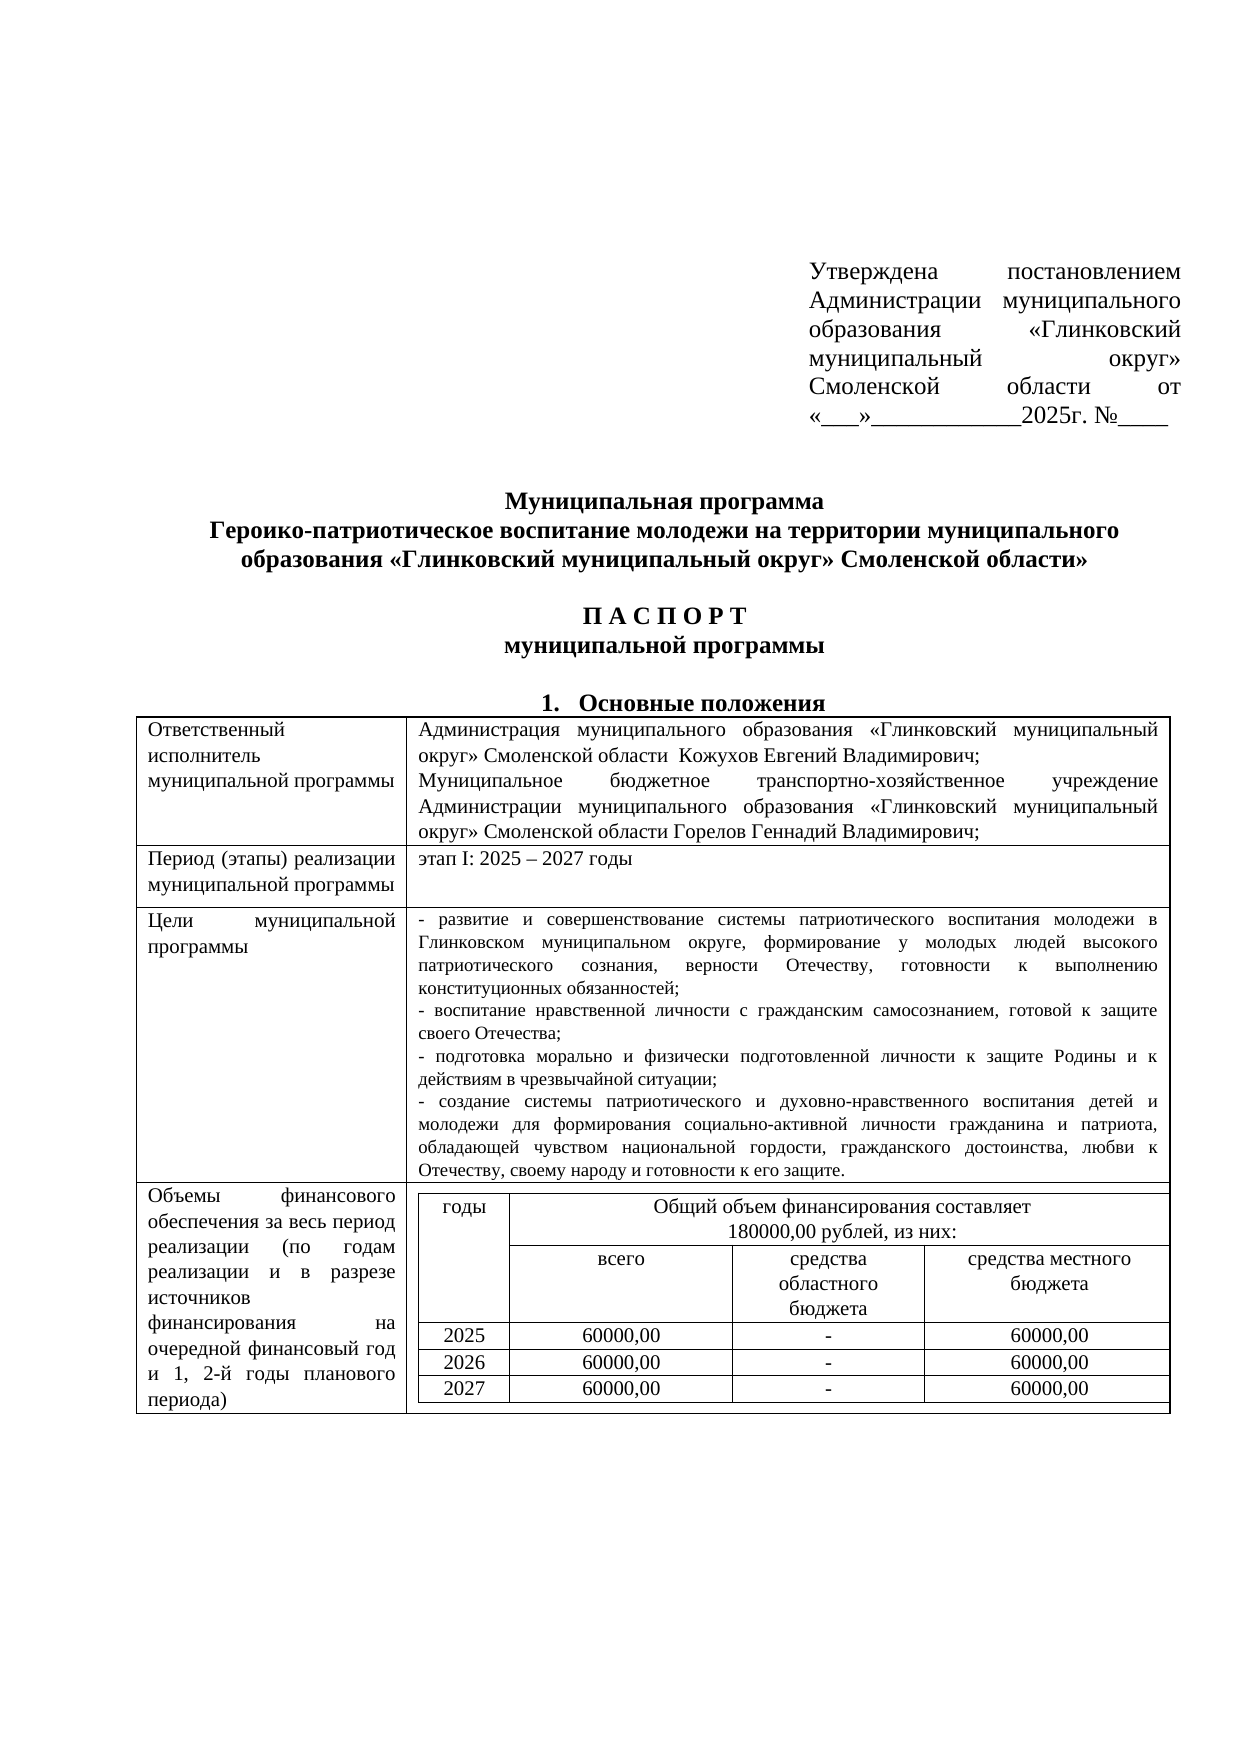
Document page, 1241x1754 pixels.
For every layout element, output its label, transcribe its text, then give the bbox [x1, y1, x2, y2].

table_cell Период (этапы) реализации муниципальной программы [137, 846, 406, 907]
text Героико-патриотическое воспитание молодежи на территории муниципального образования «Глинковский муниципальный округ» Смоленской области» [148, 515, 1181, 573]
table_cell - развитие и совершенствование системы патриотического воспитания молодежи в Глинковском муниципальном округе, формирование у молодых людей высокого патриотического сознания, верности Отечеству, готовности к выполнению конституционных обязанностей; - воспитание нравственной личности с гражданским самосознанием, готовой к защите своего Отечества; - подготовка морально и физически подготовленной личности к защите Родины и к действиям в чрезвычайной ситуации; - создание системы патриотического и духовно-нравственного воспитания детей и молодежи для формирования социально-активной личности гражданина и патриота, обладающей чувством национальной гордости, гражданского достоинства, любви к Отечеству, своему народу и готовности к его защите. [407, 908, 1169, 1182]
table_header Администрация муниципального образования «Глинковский муниципальный округ» Смоленской области Кожухов Евгений Владимирович; Муниципальное бюджетное транспортно-хозяйственное учреждение Администрации муниципального образования «Глинковский муниципальный округ» Смоленской области Горелов Геннадий Владимирович; [407, 718, 1169, 845]
text Муниципальная программа [148, 486, 1181, 515]
text муниципальной программы [148, 630, 1181, 659]
table_cell [407, 1183, 1169, 1413]
list Основные положения [185, 688, 1181, 716]
table_header Утверждена постановлением Администрации муниципального образования «Глинковский муниципальный округ» Смоленской области от «___»____________2025г. №____ [798, 256, 1192, 429]
table_header Ответственный исполнитель муниципальной программы [137, 718, 406, 845]
text П А С П О Р Т [325, 601, 1004, 630]
table_cell Цели муниципальной программы [137, 908, 406, 1182]
table_cell этап I: 2025 – 2027 годы [407, 846, 1169, 907]
table_cell Объемы финансового обеспечения за весь период реализации (по годам реализации и в разрезе источников финансирования на очередной финансовый год и 1, 2-й годы планового периода) [137, 1183, 406, 1413]
